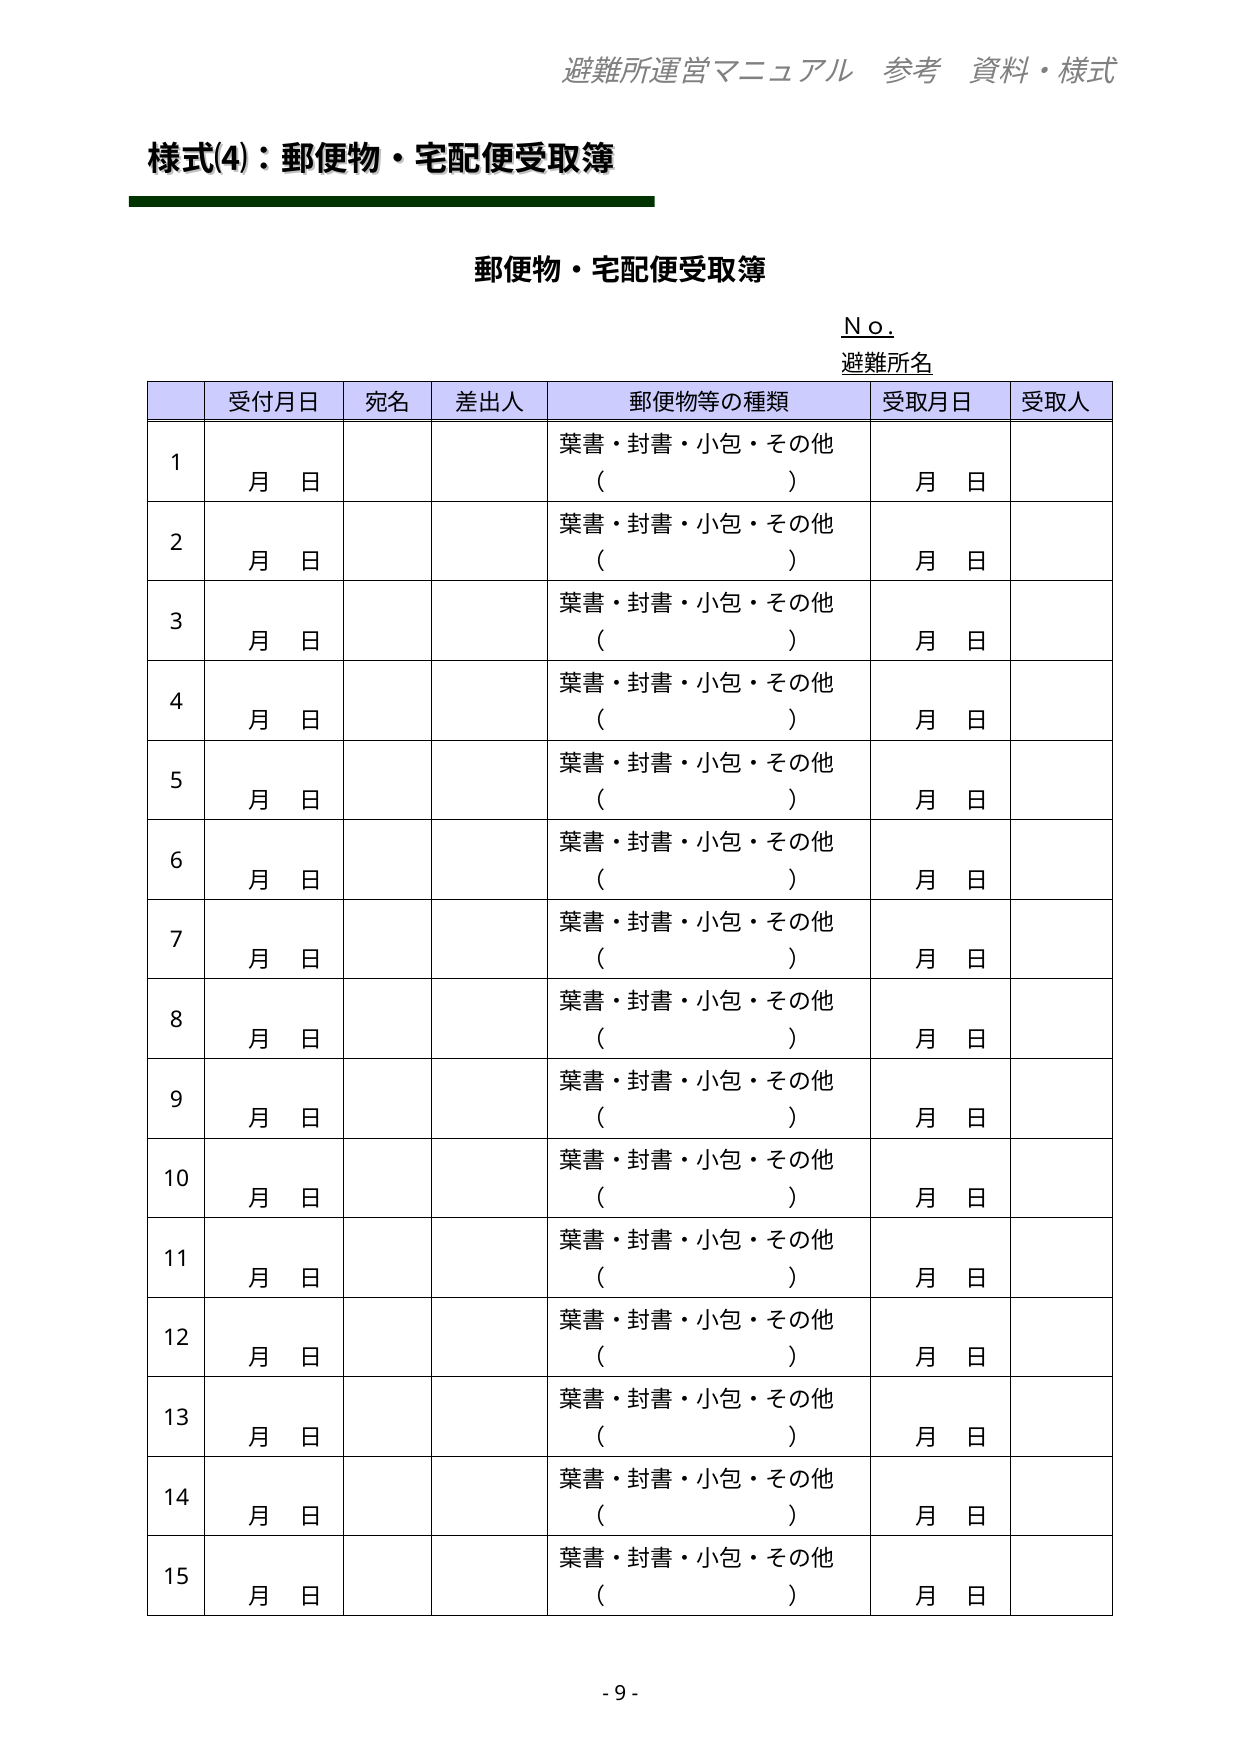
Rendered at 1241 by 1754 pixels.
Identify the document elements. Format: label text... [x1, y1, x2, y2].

table_cell [432, 1139, 547, 1217]
table_cell 葉書・封書・小包・その他 （ ） [548, 661, 870, 739]
table_cell 月 日 [871, 1059, 1010, 1137]
table_header [148, 382, 204, 419]
table_cell [344, 900, 431, 978]
table_cell 月 日 [871, 581, 1010, 660]
table_cell [432, 581, 547, 660]
table_cell 月 日 [871, 1298, 1010, 1376]
table_cell [432, 1536, 547, 1615]
table_cell 14 [148, 1457, 204, 1535]
table_cell 葉書・封書・小包・その他 （ ） [548, 1536, 870, 1615]
table_cell [344, 1457, 431, 1535]
table_cell [1011, 502, 1112, 580]
table_cell 3 [148, 581, 204, 660]
table_cell 月 日 [871, 1457, 1010, 1535]
table_cell [432, 502, 547, 580]
table_cell [1011, 1218, 1112, 1297]
table_cell [344, 1139, 431, 1217]
table_cell 月 日 [871, 979, 1010, 1058]
table_header 受取月日 [871, 382, 1010, 419]
table_cell [432, 661, 547, 739]
table_cell 月 日 [871, 820, 1010, 899]
table_cell [1011, 1059, 1112, 1137]
table_header 差出人 [432, 382, 547, 419]
table_cell [344, 1377, 431, 1456]
table_cell 月 日 [871, 741, 1010, 819]
table_cell 12 [148, 1298, 204, 1376]
table_cell 月 日 [871, 502, 1010, 580]
table_cell 月 日 [205, 1139, 343, 1217]
table_cell [1011, 979, 1112, 1058]
table_cell 月 日 [205, 1536, 343, 1615]
table_cell 月 日 [205, 1298, 343, 1376]
table_cell [432, 1457, 547, 1535]
table_cell 月 日 [871, 1139, 1010, 1217]
table_cell [1011, 1536, 1112, 1615]
table_cell 月 日 [205, 661, 343, 739]
table_cell [432, 1218, 547, 1297]
table_cell 月 日 [205, 502, 343, 580]
table_cell 葉書・封書・小包・その他 （ ） [548, 900, 870, 978]
table_header 受付月日 [205, 382, 343, 419]
table_cell 11 [148, 1218, 204, 1297]
table_cell [1011, 1377, 1112, 1456]
table_cell 月 日 [205, 1377, 343, 1456]
table_cell [1011, 900, 1112, 978]
table_cell 葉書・封書・小包・その他 （ ） [548, 502, 870, 580]
text Ｎｏ. [148, 306, 1092, 343]
table_cell 月 日 [205, 422, 343, 501]
table_cell [432, 1298, 547, 1376]
table_cell [344, 661, 431, 739]
table_cell [432, 422, 547, 501]
table_cell [344, 979, 431, 1058]
table_cell 15 [148, 1536, 204, 1615]
table_header 受取人 [1011, 382, 1112, 419]
table_cell 月 日 [205, 900, 343, 978]
table_cell 葉書・封書・小包・その他 （ ） [548, 1059, 870, 1137]
table_cell 月 日 [871, 422, 1010, 501]
table_cell [344, 1218, 431, 1297]
text 様式⑷：郵便物・宅配便受取簿 [148, 118, 1114, 193]
table_cell [344, 820, 431, 899]
table_cell 1 [148, 422, 204, 501]
table_cell 葉書・封書・小包・その他 （ ） [548, 1457, 870, 1535]
table_cell 葉書・封書・小包・その他 （ ） [548, 820, 870, 899]
table_cell [344, 1059, 431, 1137]
table_cell [344, 1536, 431, 1615]
table_cell 月 日 [205, 581, 343, 660]
table_cell 月 日 [871, 1536, 1010, 1615]
table_cell 葉書・封書・小包・その他 （ ） [548, 1139, 870, 1217]
table_cell 葉書・封書・小包・その他 （ ） [548, 581, 870, 660]
table_cell 2 [148, 502, 204, 580]
table_cell 葉書・封書・小包・その他 （ ） [548, 741, 870, 819]
table_cell [1011, 1298, 1112, 1376]
table_cell 葉書・封書・小包・その他 （ ） [548, 1298, 870, 1376]
table_cell 月 日 [871, 900, 1010, 978]
table_cell 9 [148, 1059, 204, 1137]
table_cell 5 [148, 741, 204, 819]
table_cell 葉書・封書・小包・その他 （ ） [548, 1218, 870, 1297]
table_cell 10 [148, 1139, 204, 1217]
table_cell [1011, 422, 1112, 501]
table_cell 葉書・封書・小包・その他 （ ） [548, 1377, 870, 1456]
table_cell 7 [148, 900, 204, 978]
table_cell 月 日 [871, 661, 1010, 739]
table_cell [1011, 661, 1112, 739]
table_cell [432, 820, 547, 899]
table_cell 月 日 [871, 1377, 1010, 1456]
table_cell [1011, 581, 1112, 660]
table_cell [344, 741, 431, 819]
table_header 郵便物等の種類 [548, 382, 870, 419]
table_cell 月 日 [871, 1218, 1010, 1297]
table_cell 月 日 [205, 820, 343, 899]
table_header 宛名 [344, 382, 431, 419]
table_cell [1011, 741, 1112, 819]
table_cell [344, 1298, 431, 1376]
table_cell [1011, 1139, 1112, 1217]
table_cell 8 [148, 979, 204, 1058]
table_cell 月 日 [205, 1457, 343, 1535]
table_cell 葉書・封書・小包・その他 （ ） [548, 979, 870, 1058]
table_cell [432, 979, 547, 1058]
table_cell [344, 422, 431, 501]
table_cell 4 [148, 661, 204, 739]
table_cell 13 [148, 1377, 204, 1456]
table_cell [432, 1377, 547, 1456]
table_cell [432, 1059, 547, 1137]
table_cell [1011, 1457, 1112, 1535]
table_cell [432, 741, 547, 819]
table_cell [344, 581, 431, 660]
table_cell 月 日 [205, 1059, 343, 1137]
text 避難所名 [148, 343, 1092, 381]
text 郵便物・宅配便受取簿 [148, 231, 1092, 306]
table_cell [1011, 820, 1112, 899]
table_cell 葉書・封書・小包・その他 （ ） [548, 422, 870, 501]
table_cell [432, 900, 547, 978]
table_cell [344, 502, 431, 580]
table_cell 月 日 [205, 741, 343, 819]
table_cell 月 日 [205, 1218, 343, 1297]
table_cell 6 [148, 820, 204, 899]
table_cell 月 日 [205, 979, 343, 1058]
